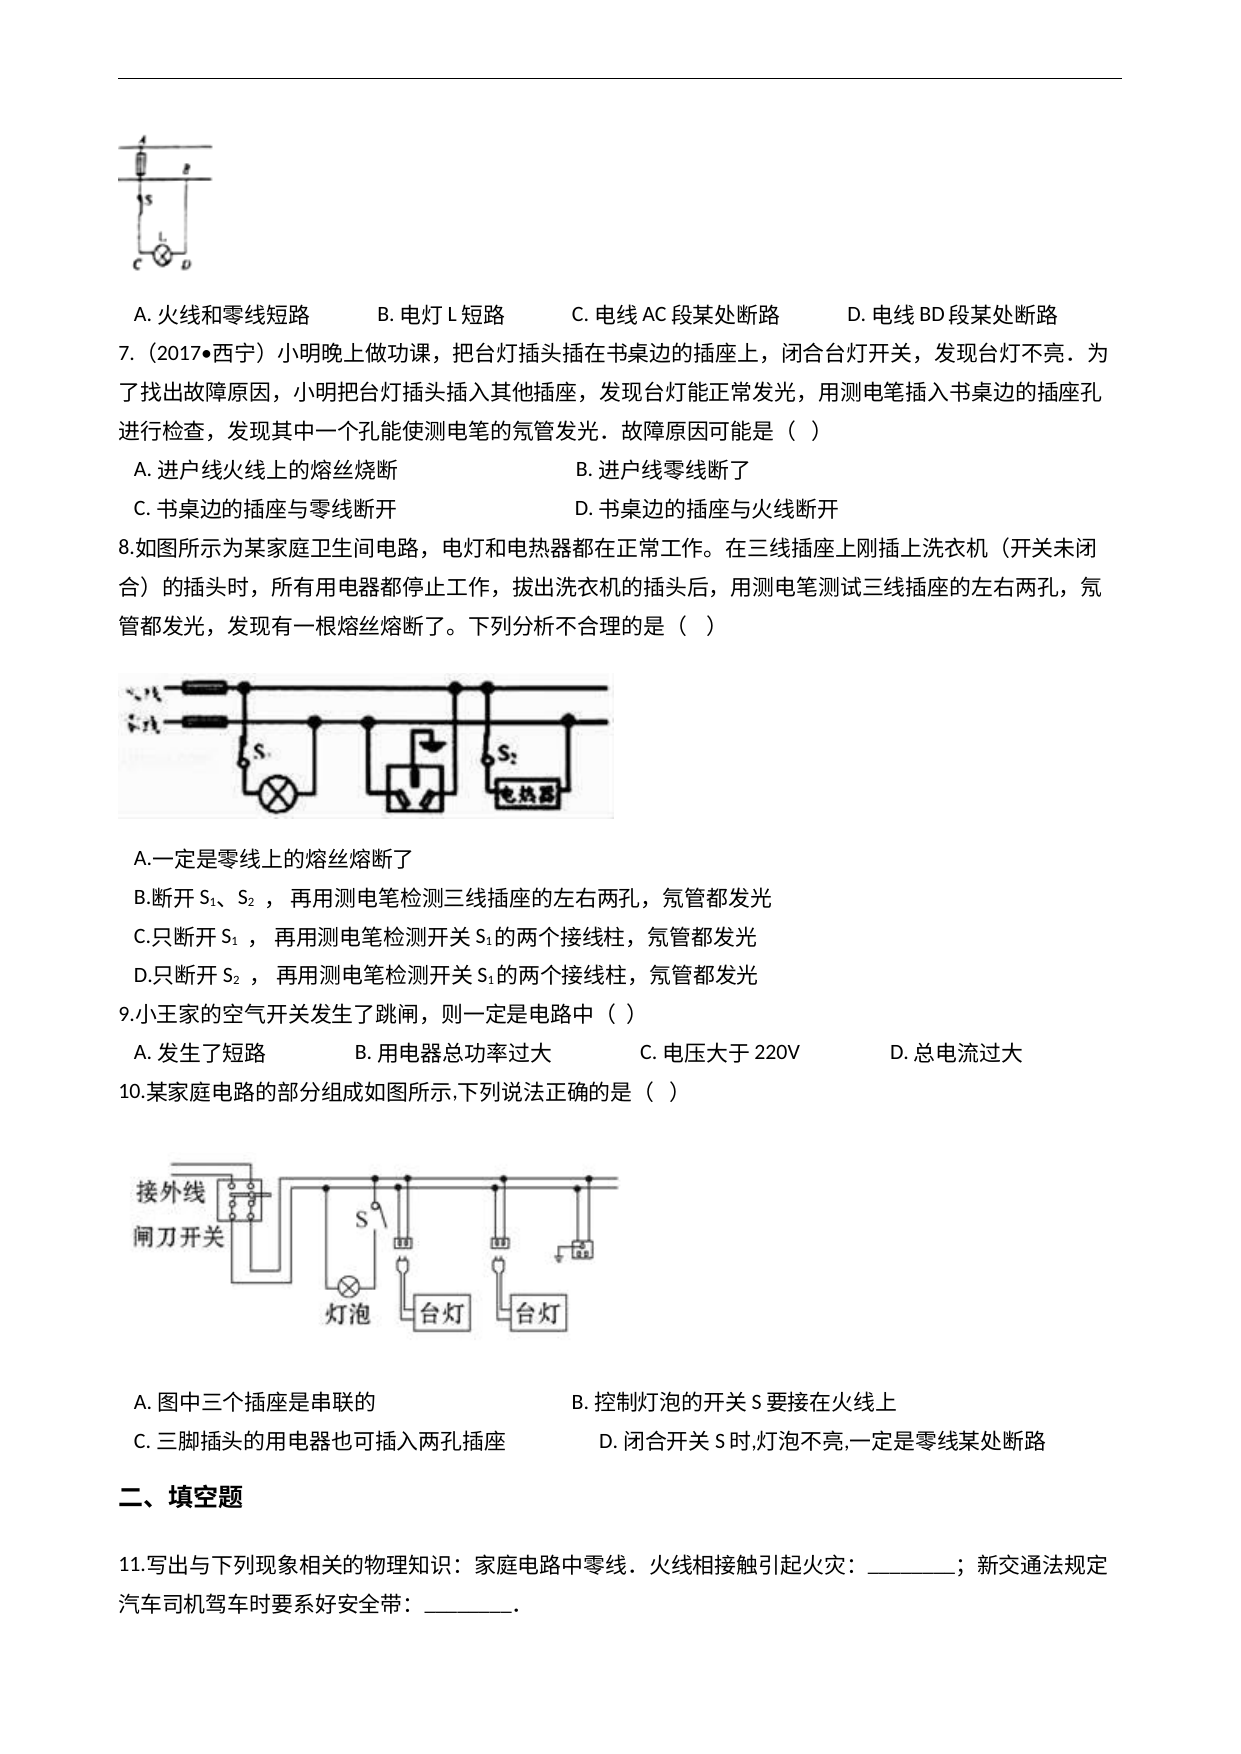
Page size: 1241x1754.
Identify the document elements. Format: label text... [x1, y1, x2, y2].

picture [118, 673, 614, 819]
picture [118, 129, 219, 277]
text A. 进户线火线上的熔丝烧断 B. 进户线零线断了 C. 书桌边的插座与零线断开 D. 书桌边的插座与火线断开 [134, 453, 1122, 524]
text A.一定是零线上的熔丝熔断了 B.断开S1、S2 ， 再用测电笔检测三线插座的左右两孔，氖管都发光 C.只断开S1 ， 再用测电笔检测开关S1的两个接线柱，氖管都发光 D.只断开S2 ， 再用测电笔检测开关S1的两个接线柱，氖管都发光 [134, 841, 1122, 991]
text A. 图中三个插座是串联的 B. 控制灯泡的开关S要接在火线上 C. 三脚插头的用电器也可插入两孔插座 D. 闭合开关S时,灯泡不亮,一定是零线某处断路 [134, 1385, 1122, 1456]
picture [566, 1404, 572, 1411]
text 二、填空题 [118, 1463, 1122, 1528]
text A. 火线和零线短路 B. 电灯L短路 C. 电线AC段某处断路 D. 电线BD段某处断路 [134, 297, 1122, 330]
text A. 发生了短路 B. 用电器总功率过大 C. 电压大于220V D. 总电流过大 [134, 1036, 1122, 1068]
picture [118, 1152, 630, 1348]
text 11.写出与下列现象相关的物理知识：家庭电路中零线．火线相接触引起火灾：________；新交通法规定汽车司机驾车时要系好安全带：________． [118, 1547, 1122, 1619]
text 7.（2017•西宁）小明晚上做功课，把台灯插头插在书桌边的插座上，闭合台灯开关，发现台灯不亮．为了找出故障原因，小明把台灯插头插入其他插座，发现台灯能正常发光，用测电笔插入书桌边的插座孔进行检查，发现其中一个孔能使测电笔的氖管发光．故障原因可能是（ ） [118, 336, 1122, 446]
text 8.如图所示为某家庭卫生间电路，电灯和电热器都在正常工作。在三线插座上刚插上洗衣机（开关未闭合）的插头时，所有用电器都停止工作，拔出洗衣机的插头后，用测电笔测试三线插座的左右两孔，氖管都发光，发现有一根熔丝熔断了。下列分析不合理的是（ ） [118, 530, 1122, 836]
text 9.小王家的空气开关发生了跳闸，则一定是电路中（ ） [118, 997, 1122, 1029]
